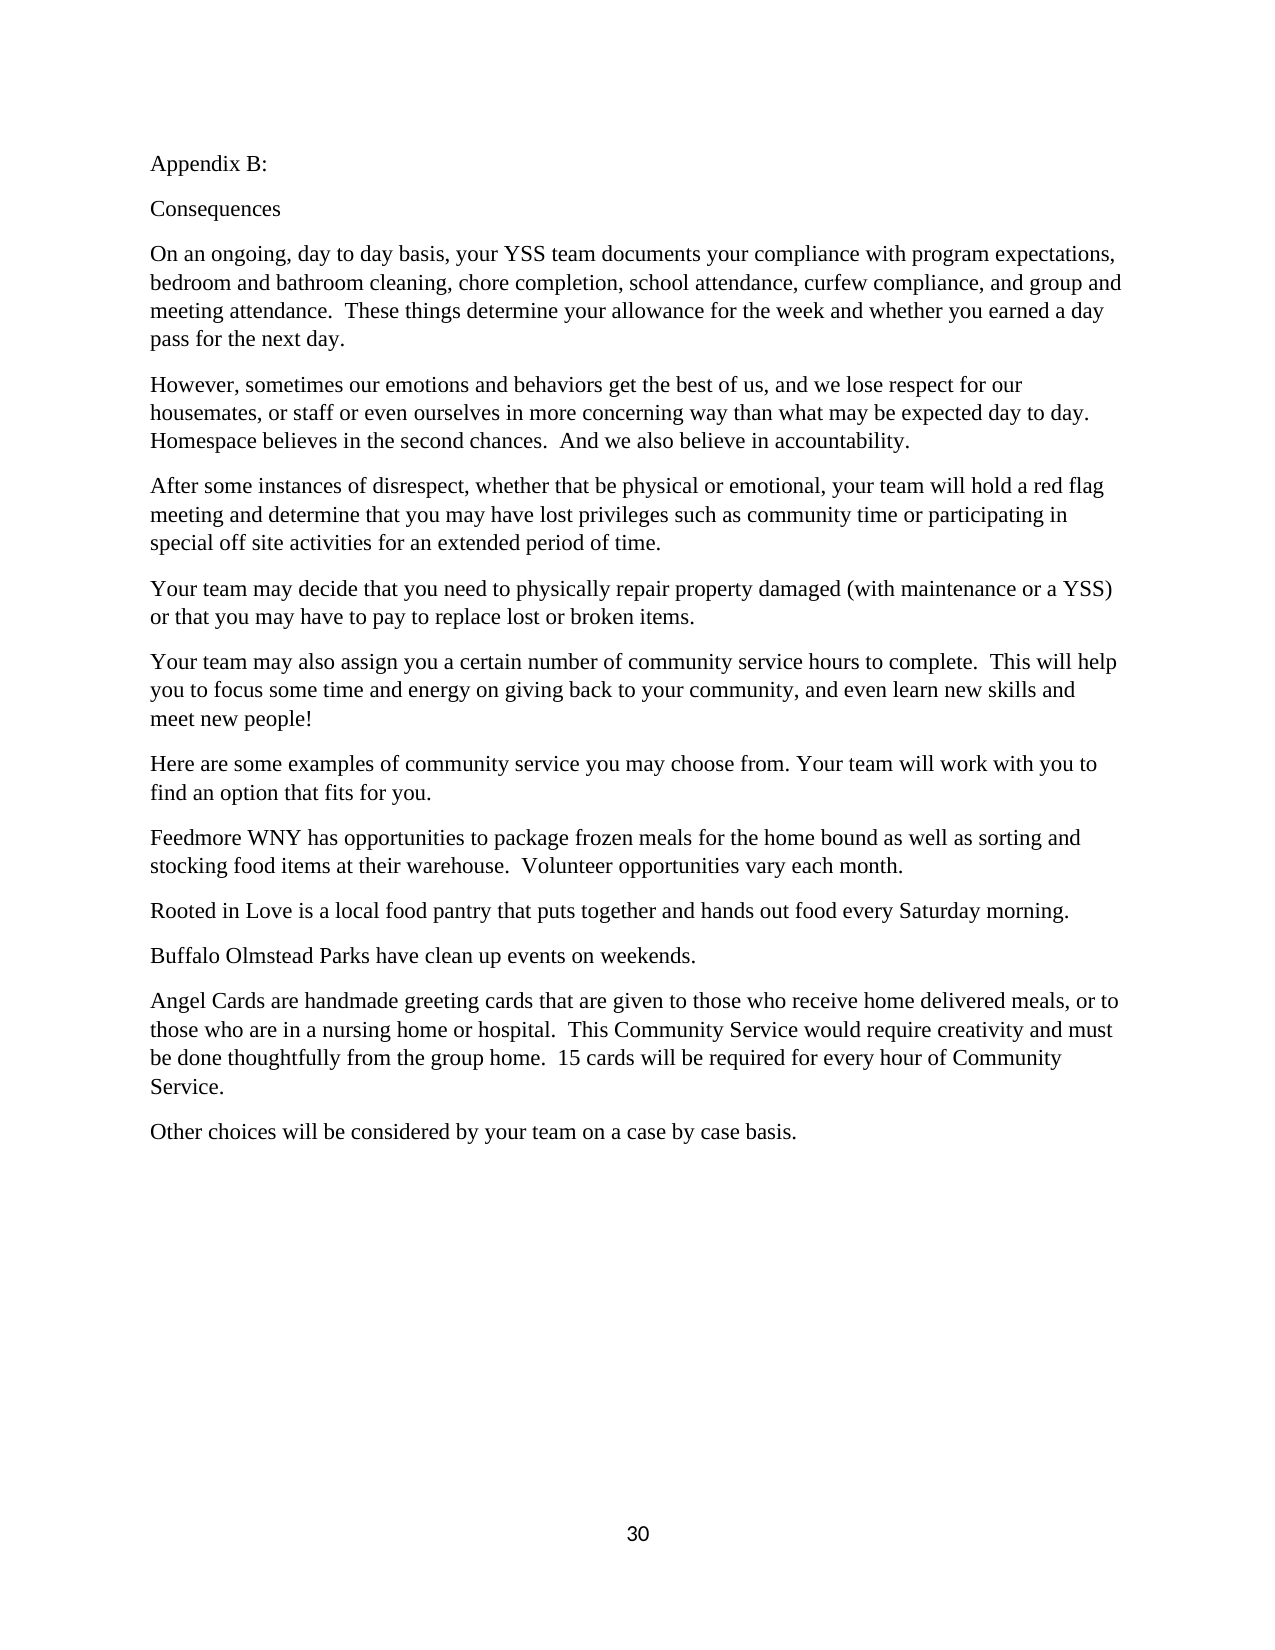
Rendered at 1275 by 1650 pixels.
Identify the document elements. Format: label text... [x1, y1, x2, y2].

text Feedmore WNY has opportunities to package frozen meals for the home bound as well as sorting and stocking food items at their warehouse. Volunteer opportunities vary each month. [150, 824, 1125, 878]
text Rooted in Love is a local food pantry that puts together and hands out food every Saturday morning. [150, 897, 1125, 923]
text Appendix B: [150, 150, 1125, 176]
text Your team may also assign you a certain number of community service hours to complete. This will help you to focus some time and energy on giving back to your community, and even learn new skills and meet new people! [150, 648, 1125, 731]
text Buffalo Olmstead Parks have clean up events on weekends. [150, 942, 1125, 969]
text However, sometimes our emotions and behaviors get the best of us, and we lose respect for our housemates, or staff or even ourselves in more concerning way than what may be expected day to day. Homespace believes in the second chances. And we also believe in accountability. [150, 371, 1125, 454]
text Your team may decide that you need to physically repair property damaged (with maintenance or a YSS) or that you may have to pay to replace lost or broken items. [150, 574, 1125, 629]
text On an ongoing, day to day basis, your YSS team documents your compliance with program expectations, bedroom and bathroom cleaning, chore completion, school attendance, curfew compliance, and group and meeting attendance. These things determine your allowance for the week and whether you earned a day pass for the next day. [150, 240, 1125, 352]
text After some instances of disrespect, whether that be physical or emotional, your team will hold a red flag meeting and determine that you may have lost privileges such as community time or participating in special off site activities for an extended period of time. [150, 473, 1125, 556]
text Here are some examples of community service you may choose from. Your team will work with you to find an option that fits for you. [150, 750, 1125, 805]
text Angel Cards are handmade greeting cards that are given to those who receive home delivered meals, or to those who are in a nursing home or hospital. This Community Service would require creativity and must be done thoughtfully from the group home. 15 cards will be required for every hour of Community Service. [150, 987, 1125, 1099]
text Consequences [150, 195, 1125, 221]
text Other choices will be considered by your team on a case by case basis. [150, 1118, 1125, 1144]
